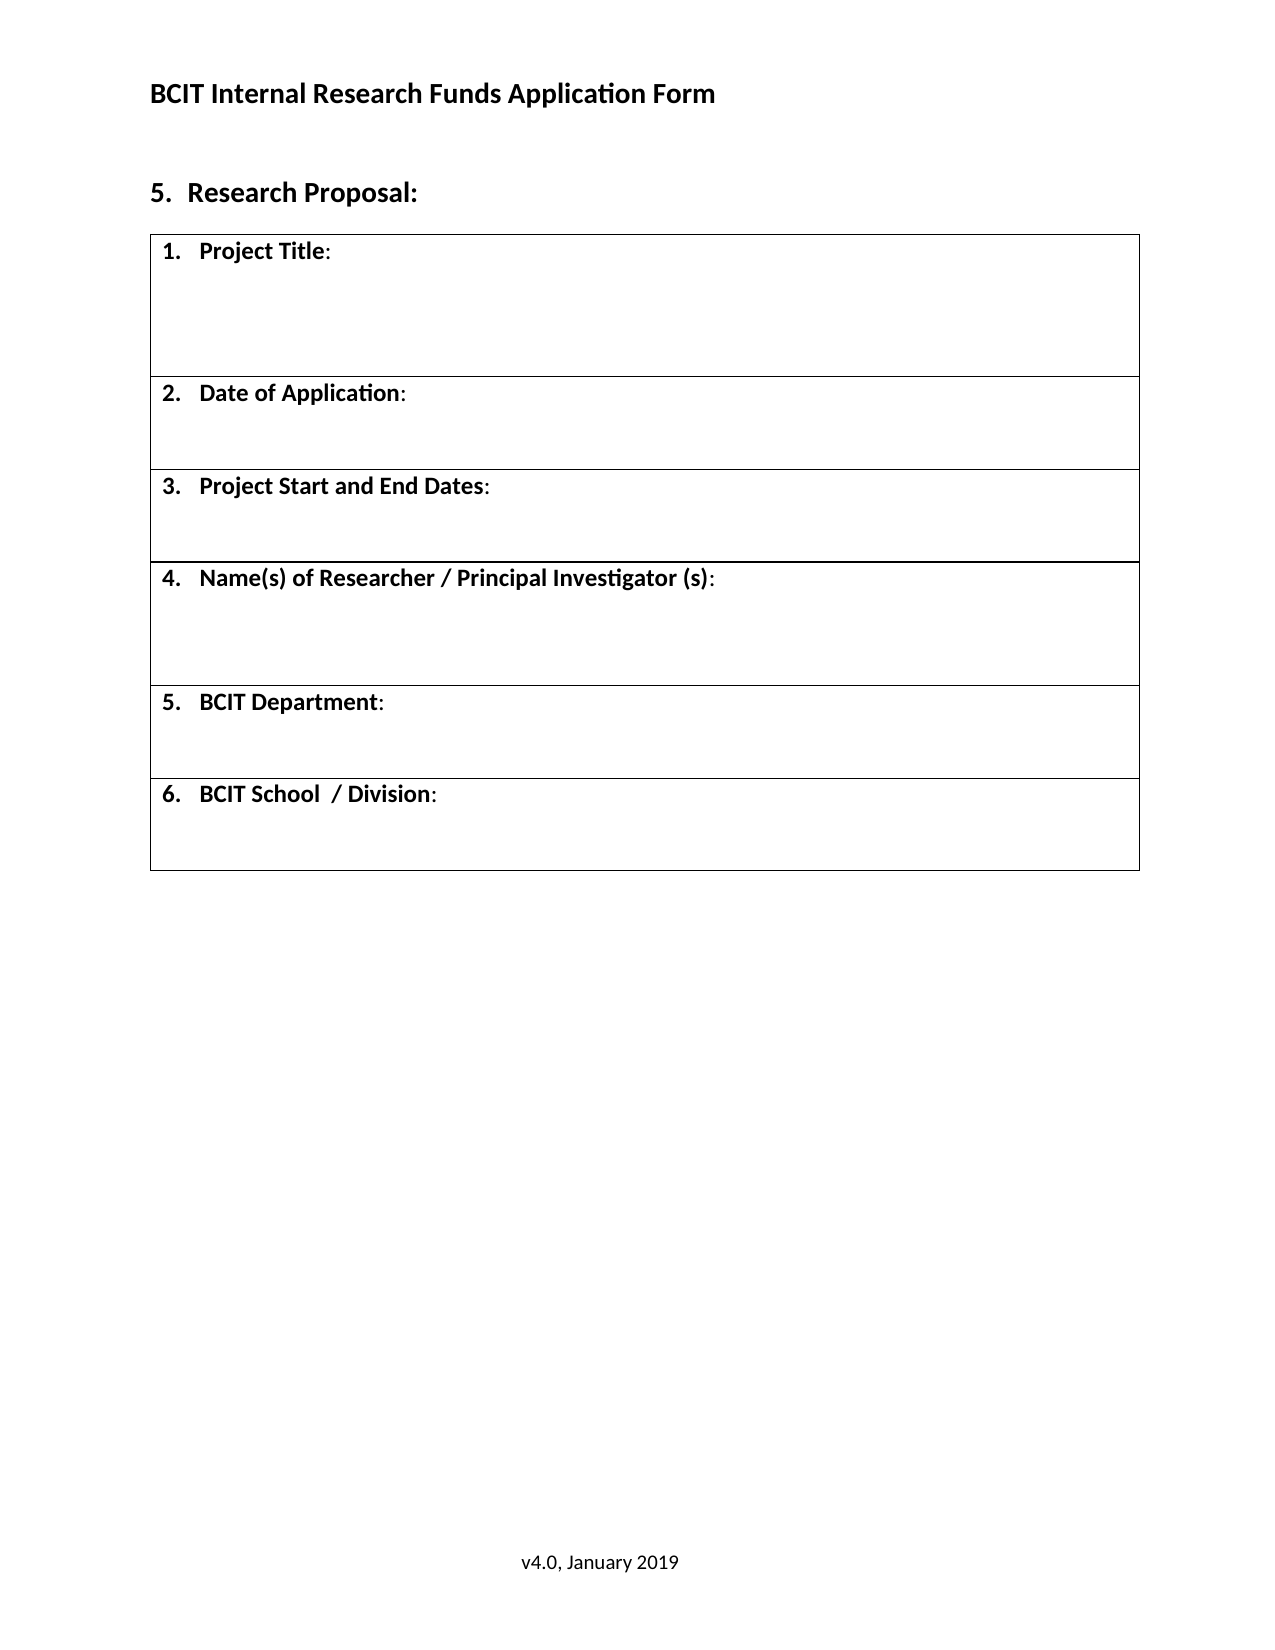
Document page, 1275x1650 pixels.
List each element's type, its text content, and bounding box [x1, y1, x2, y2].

table_cell BCIT Department: [151, 686, 1139, 778]
table_cell BCIT School / Division: [151, 779, 1139, 870]
table_cell Date of Application: [151, 377, 1139, 469]
table_cell Name(s) of Researcher / Principal Investigator (s): [151, 563, 1139, 685]
table_header Project Title: [151, 235, 1139, 376]
table_cell Project Start and End Dates: [151, 470, 1139, 561]
list Research Proposal: [150, 174, 1140, 210]
